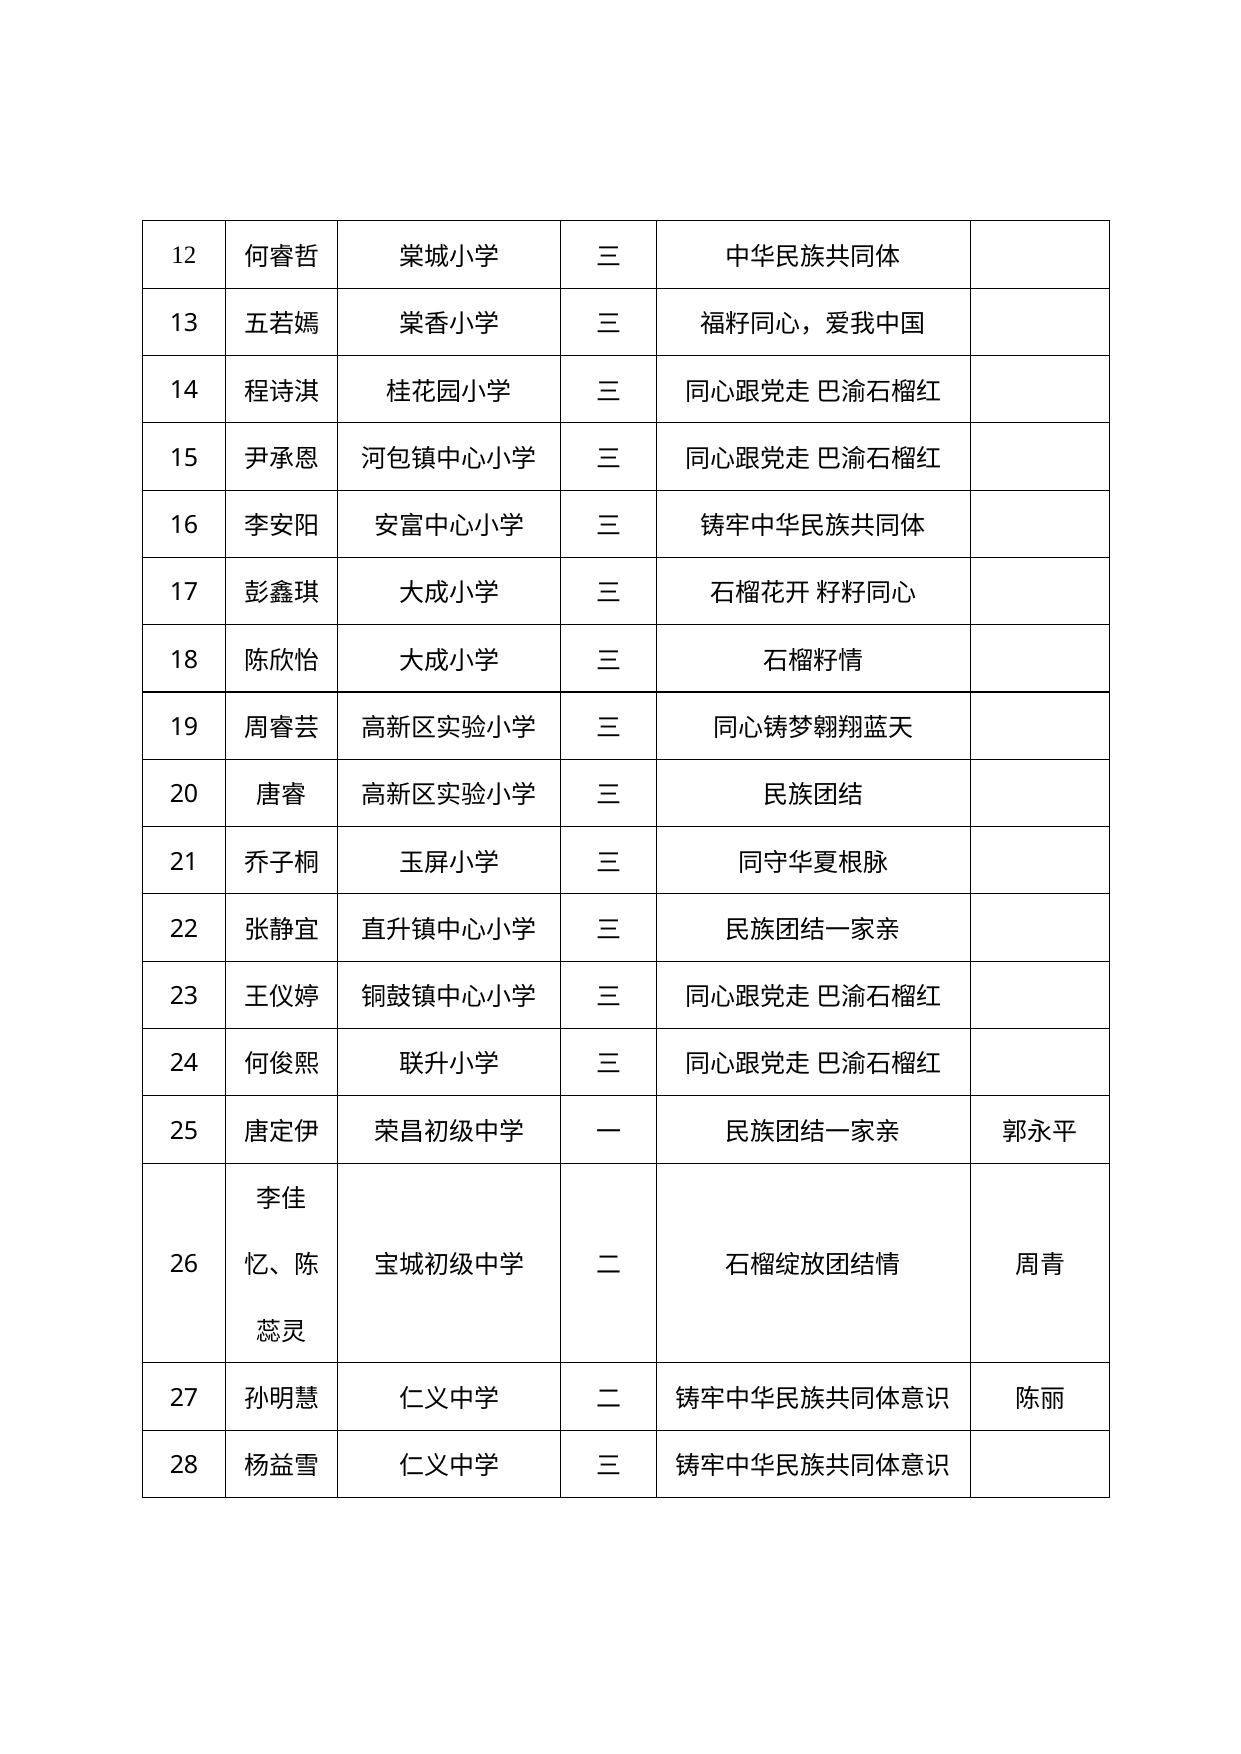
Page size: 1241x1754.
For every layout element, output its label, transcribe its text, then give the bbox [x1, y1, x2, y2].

table_cell 三 [561, 558, 656, 624]
table_cell 20 [143, 760, 225, 826]
table_cell 同守华夏根脉 [657, 827, 970, 893]
table_cell 二 [561, 1363, 656, 1429]
table_cell 同心跟党走 巴渝石榴红 [657, 1029, 970, 1095]
table_cell 三 [561, 423, 656, 489]
table_cell [971, 356, 1109, 422]
table_cell 高新区实验小学 [338, 760, 560, 826]
table_cell 高新区实验小学 [338, 693, 560, 759]
table_cell 石榴花开 籽籽同心 [657, 558, 970, 624]
table_cell 三 [561, 693, 656, 759]
table_cell [971, 760, 1109, 826]
table_cell 民族团结一家亲 [657, 1096, 970, 1162]
table_cell 石榴籽情 [657, 625, 970, 691]
table_cell [971, 289, 1109, 355]
table_cell 大成小学 [338, 558, 560, 624]
table_cell 中华民族共同体 [657, 221, 970, 288]
table_cell [971, 558, 1109, 624]
table_cell 五若嫣 [226, 289, 337, 355]
table_cell 陈欣怡 [226, 625, 337, 691]
table_cell 唐睿 [226, 760, 337, 826]
table_cell 仁义中学 [338, 1363, 560, 1429]
table_cell 三 [561, 356, 656, 422]
table_cell 乔子桐 [226, 827, 337, 893]
table_cell 23 [143, 962, 225, 1028]
table_cell 三 [561, 962, 656, 1028]
table_cell 15 [143, 423, 225, 489]
table_cell 棠香小学 [338, 289, 560, 355]
table_cell [971, 1431, 1109, 1497]
table_cell 二 [561, 1164, 656, 1362]
table_cell 石榴绽放团结情 [657, 1164, 970, 1362]
table_cell 张静宜 [226, 894, 337, 961]
table_cell 25 [143, 1096, 225, 1162]
table_cell 福籽同心，爱我中国 [657, 289, 970, 355]
table_cell 12 [143, 221, 225, 288]
table_cell 程诗淇 [226, 356, 337, 422]
table_cell [971, 693, 1109, 759]
table_cell 唐定伊 [226, 1096, 337, 1162]
table_cell [971, 423, 1109, 489]
table_cell 14 [143, 356, 225, 422]
table_cell 三 [561, 894, 656, 961]
table_cell [971, 894, 1109, 961]
table_cell 棠城小学 [338, 221, 560, 288]
table_cell 26 [143, 1164, 225, 1362]
table_cell 铸牢中华民族共同体 [657, 491, 970, 557]
table_cell 联升小学 [338, 1029, 560, 1095]
table_cell 同心铸梦翱翔蓝天 [657, 693, 970, 759]
table_cell 孙明慧 [226, 1363, 337, 1429]
table_cell 安富中心小学 [338, 491, 560, 557]
table_cell 三 [561, 289, 656, 355]
table_cell 铸牢中华民族共同体意识 [657, 1363, 970, 1429]
table_cell 李安阳 [226, 491, 337, 557]
table_cell 尹承恩 [226, 423, 337, 489]
table_cell 三 [561, 221, 656, 288]
table_cell 陈丽 [971, 1363, 1109, 1429]
table_cell 直升镇中心小学 [338, 894, 560, 961]
table_cell 24 [143, 1029, 225, 1095]
table_cell 22 [143, 894, 225, 961]
table_cell 三 [561, 491, 656, 557]
table_cell [971, 1029, 1109, 1095]
table_cell 铸牢中华民族共同体意识 [657, 1431, 970, 1497]
table_cell 同心跟党走 巴渝石榴红 [657, 423, 970, 489]
table_cell 王仪婷 [226, 962, 337, 1028]
table_cell 何俊熙 [226, 1029, 337, 1095]
table_cell 桂花园小学 [338, 356, 560, 422]
table_cell 16 [143, 491, 225, 557]
table_cell 河包镇中心小学 [338, 423, 560, 489]
table_cell 三 [561, 1431, 656, 1497]
table_cell 27 [143, 1363, 225, 1429]
table_cell 同心跟党走 巴渝石榴红 [657, 356, 970, 422]
table_cell 19 [143, 693, 225, 759]
table_cell 13 [143, 289, 225, 355]
table_cell 同心跟党走 巴渝石榴红 [657, 962, 970, 1028]
table_cell 周睿芸 [226, 693, 337, 759]
table_cell 民族团结一家亲 [657, 894, 970, 961]
table_cell 玉屏小学 [338, 827, 560, 893]
table_cell 三 [561, 1029, 656, 1095]
table_cell 三 [561, 827, 656, 893]
table_cell 仁义中学 [338, 1431, 560, 1497]
table_cell 三 [561, 760, 656, 826]
table_cell 17 [143, 558, 225, 624]
table_cell 三 [561, 625, 656, 691]
table_cell 杨益雪 [226, 1431, 337, 1497]
table_cell 李佳忆、陈蕊灵 [226, 1164, 337, 1362]
table_cell 28 [143, 1431, 225, 1497]
table_cell [971, 625, 1109, 691]
table_cell 周青 [971, 1164, 1109, 1362]
table_cell 郭永平 [971, 1096, 1109, 1162]
table_cell [971, 221, 1109, 288]
table_cell 荣昌初级中学 [338, 1096, 560, 1162]
table_cell 宝城初级中学 [338, 1164, 560, 1362]
table_cell 彭鑫琪 [226, 558, 337, 624]
table_cell 民族团结 [657, 760, 970, 826]
table_cell 一 [561, 1096, 656, 1162]
table_cell 21 [143, 827, 225, 893]
table_cell 18 [143, 625, 225, 691]
table_cell [971, 827, 1109, 893]
table_cell 大成小学 [338, 625, 560, 691]
table_cell [971, 491, 1109, 557]
table_cell 铜鼓镇中心小学 [338, 962, 560, 1028]
table_cell 何睿哲 [226, 221, 337, 288]
table_cell [971, 962, 1109, 1028]
